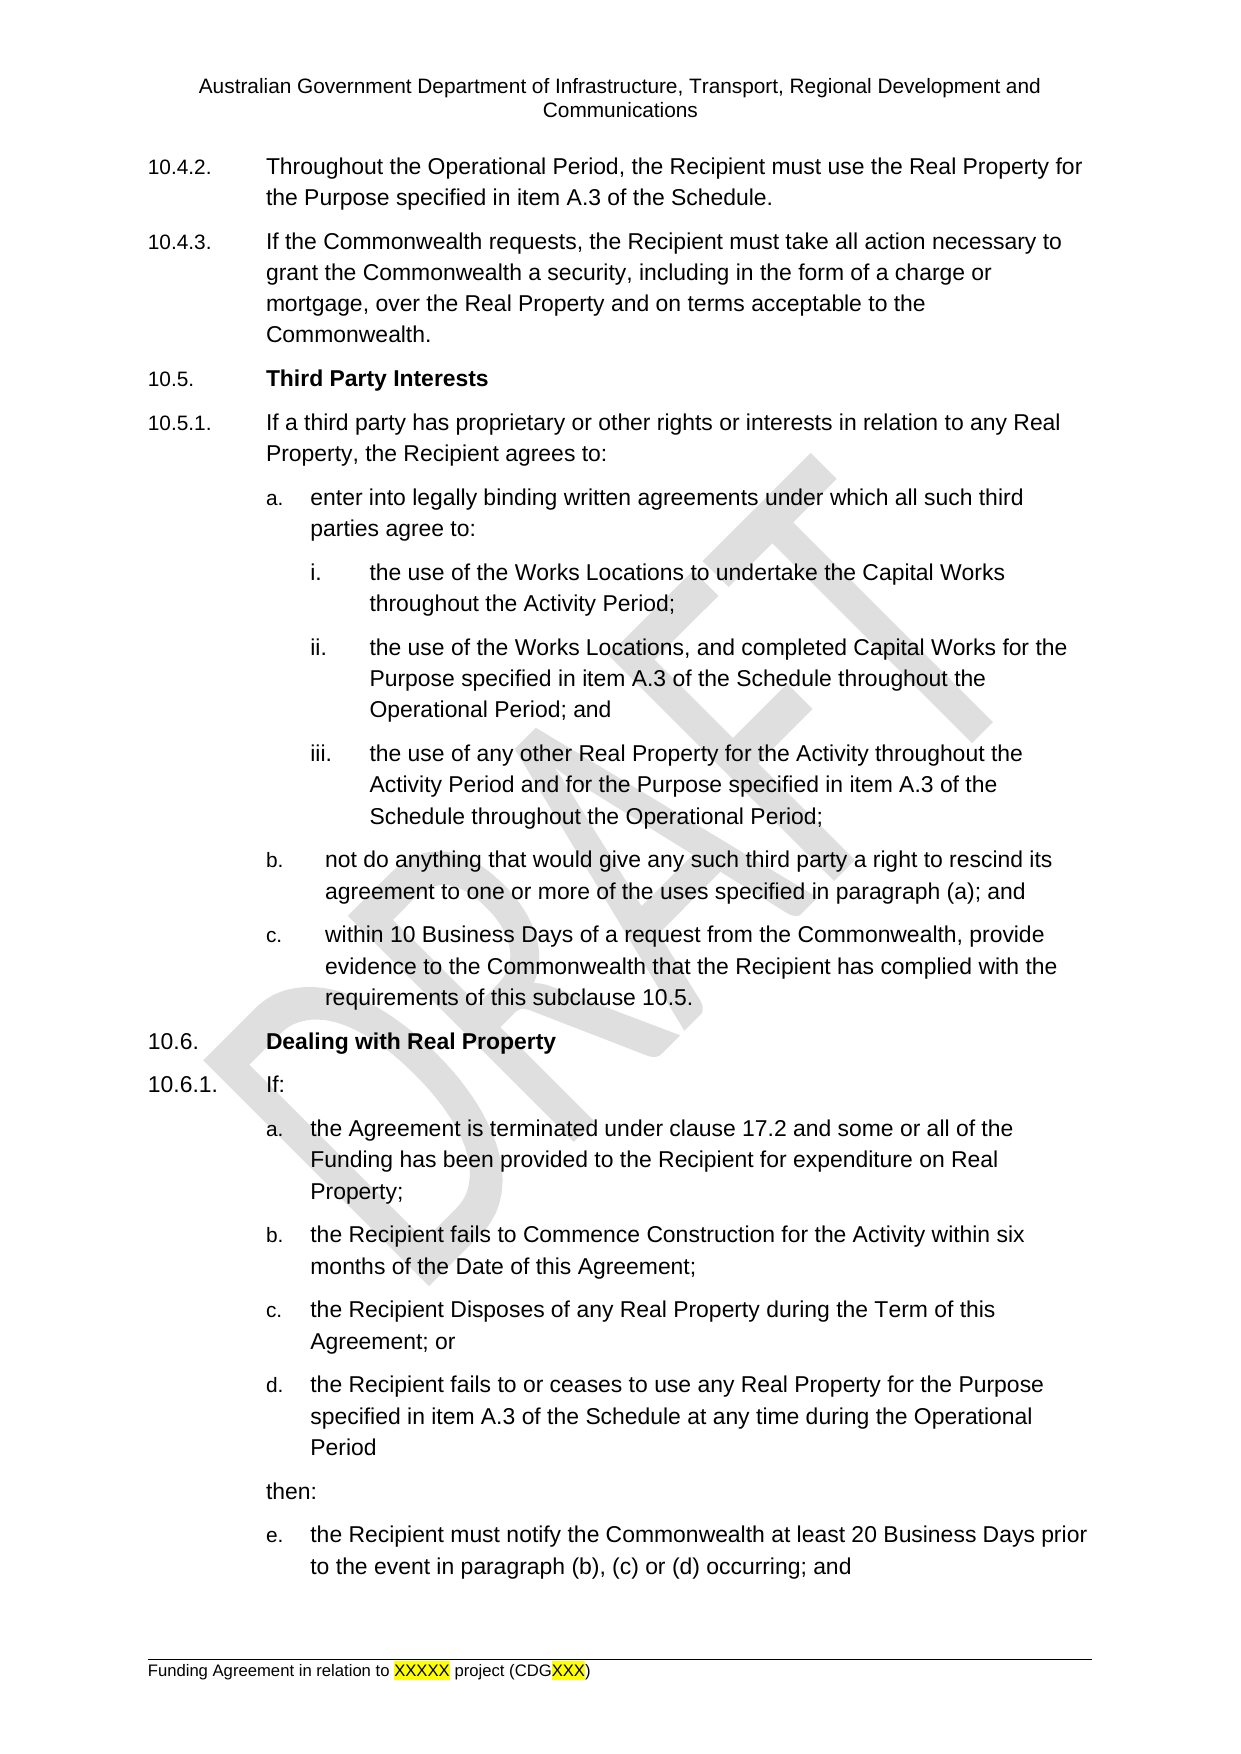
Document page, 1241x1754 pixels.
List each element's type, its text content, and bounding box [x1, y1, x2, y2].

list the use of the Works Locations to undertake the Capital Works throughout the Activity Period; [310, 554, 1092, 616]
text 10.5.1. If a third party has proprietary or other rights or interests in relation to any Real Property, the Recipient agrees to: [148, 404, 1092, 466]
list the Recipient must notify the Commonwealth at least 20 Business Days prior to the event in paragraph (b), (c) or (d) occurring; and [266, 1516, 1092, 1579]
text 10.6. Dealing with Real Property [148, 1023, 1092, 1054]
list the use of any other Real Property for the Activity throughout the Activity Period and for the Purpose specified in item A.3 of the Schedule throughout the Operational Period; [310, 735, 1092, 829]
list the Recipient fails to or ceases to use any Real Property for the Purpose specified in item A.3 of the Schedule at any time during the Operational Period [266, 1366, 1092, 1460]
text 10.6.1. If: [148, 1066, 1092, 1098]
text then: [266, 1473, 1092, 1504]
text 10.5. Third Party Interests [148, 360, 1092, 391]
list not do anything that would give any such third party a right to rescind its agreement to one or more of the uses specified in paragraph (a); and [266, 841, 1092, 904]
list the Recipient fails to Commence Construction for the Activity within six months of the Date of this Agreement; [266, 1216, 1092, 1279]
text 10.4.2. Throughout the Operational Period, the Recipient must use the Real Property for the Purpose specified in item A.3 of the Schedule. [148, 148, 1092, 210]
text 10.4.3. If the Commonwealth requests, the Recipient must take all action necessary to grant the Commonwealth a security, including in the form of a charge or mortgage, over the Real Property and on terms acceptable to the Commonwealth. [148, 223, 1092, 348]
list enter into legally binding written agreements under which all such third parties agree to: [266, 479, 1092, 541]
list the Recipient Disposes of any Real Property during the Term of this Agreement; or [266, 1291, 1092, 1354]
list within 10 Business Days of a request from the Commonwealth, provide evidence to the Commonwealth that the Recipient has complied with the requirements of this subclause 10.5. [266, 916, 1092, 1010]
list the use of the Works Locations, and completed Capital Works for the Purpose specified in item A.3 of the Schedule throughout the Operational Period; and [310, 629, 1092, 723]
list the Agreement is terminated under clause 17.2 and some or all of the Funding has been provided to the Recipient for expenditure on Real Property; [266, 1110, 1092, 1204]
